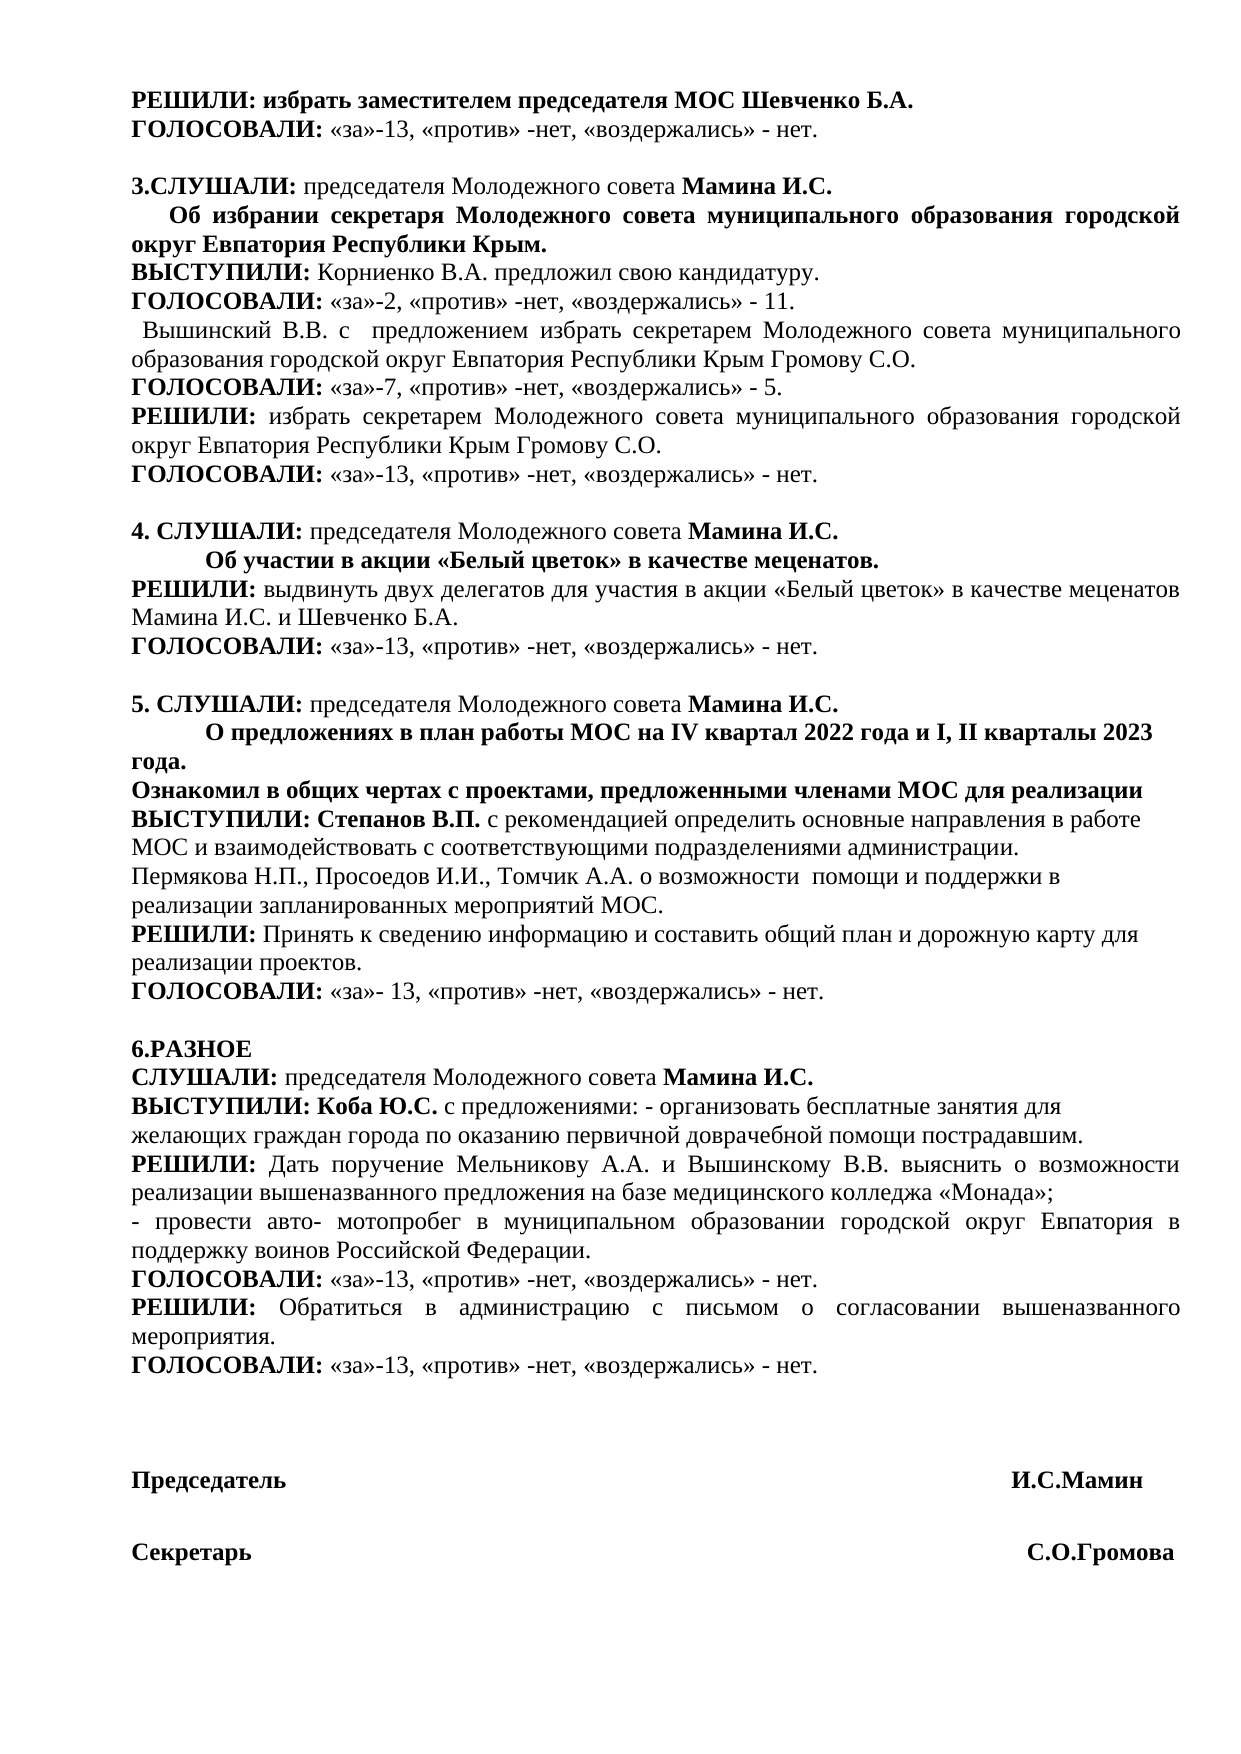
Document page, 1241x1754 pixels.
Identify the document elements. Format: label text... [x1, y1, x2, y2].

text ВЫСТУПИЛИ: Степанов В.П. с рекомендацией определить основные направления в работе МОС и взаимодействовать с соответствующими подразделениями администрации. [131, 804, 1181, 861]
text РЕШИЛИ: избрать заместителем председателя МОС Шевченко Б.А. [131, 85, 1181, 114]
text РЕШИЛИ: Обратиться в администрацию с письмом о согласовании вышеназванного мероприятия. [131, 1292, 1181, 1350]
text ГОЛОСОВАЛИ: «за»- 13, «против» -нет, «воздержались» - нет. [131, 976, 1181, 1005]
text Секретарь С.О.Громова [131, 1537, 1181, 1566]
text Ознакомил в общих чертах с проектами, предложенными членами МОС для реализации [131, 775, 1181, 804]
list РЕШИЛИ: избрать секретарем Молодежного совета муниципального образования городской округ Евпатория Республики Крым Громову С.О. [131, 401, 1181, 459]
text О предложениях в план работы МОС на IV квартал 2022 года и I, II кварталы 2023 года. [131, 717, 1181, 775]
text ГОЛОСОВАЛИ: «за»-2, «против» -нет, «воздержались» - 11. [131, 286, 1181, 315]
text - провести авто- мотопробег в муниципальном образовании городской округ Евпатория в поддержку воинов Российской Федерации. [131, 1206, 1181, 1264]
text РЕШИЛИ: Принять к сведению информацию и составить общий план и дорожную карту для реализации проектов. [131, 919, 1181, 976]
text ГОЛОСОВАЛИ: «за»-13, «против» -нет, «воздержались» - нет. [131, 631, 1181, 660]
text ГОЛОСОВАЛИ: «за»-13, «против» -нет, «воздержались» - нет. [131, 1350, 1181, 1379]
text Председатель И.С.Мамин [131, 1465, 1181, 1494]
text Об участии в акции «Белый цветок» в качестве меценатов. [131, 545, 1181, 574]
text РЕШИЛИ: Дать поручение Мельникову А.А. и Вышинскому В.В. выяснить о возможности реализации вышеназванного предложения на базе медицинского колледжа «Монада»; [131, 1149, 1181, 1206]
list 3.СЛУШАЛИ: председателя Молодежного совета Мамина И.С. [131, 171, 1181, 200]
text ГОЛОСОВАЛИ: «за»-13, «против» -нет, «воздержались» - нет. [131, 1264, 1181, 1292]
text ГОЛОСОВАЛИ: «за»-7, «против» -нет, «воздержались» - 5. [131, 372, 1181, 401]
text 4. СЛУШАЛИ: председателя Молодежного совета Мамина И.С. [309, 516, 1181, 545]
text РЕШИЛИ: выдвинуть двух делегатов для участия в акции «Белый цветок» в качестве меценатов Мамина И.С. и Шевченко Б.А. [131, 574, 1181, 631]
text Пермякова Н.П., Просоедов И.И., Томчик А.А. о возможности помощи и поддержки в реализации запланированных мероприятий МОС. [664, 861, 1181, 919]
list Об избрании секретаря Молодежного совета муниципального образования городской округ Евпатория Республики Крым. [131, 200, 1181, 257]
text ГОЛОСОВАЛИ: «за»-13, «против» -нет, «воздержались» - нет. [131, 459, 1181, 487]
text СЛУШАЛИ: председателя Молодежного совета Мамина И.С. [131, 1062, 1181, 1091]
text Вышинский В.В. с предложением избрать секретарем Молодежного совета муниципального образования городской округ Евпатория Республики Крым Громову С.О. [131, 315, 1181, 372]
text 5. СЛУШАЛИ: председателя Молодежного совета Мамина И.С. [131, 689, 1181, 717]
text 6.РАЗНОЕ [131, 1034, 1181, 1062]
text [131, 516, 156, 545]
text ВЫСТУПИЛИ: Корниенко В.А. предложил свою кандидатуру. [131, 257, 1181, 286]
text ГОЛОСОВАЛИ: «за»-13, «против» -нет, «воздержались» - нет. [131, 114, 1181, 142]
